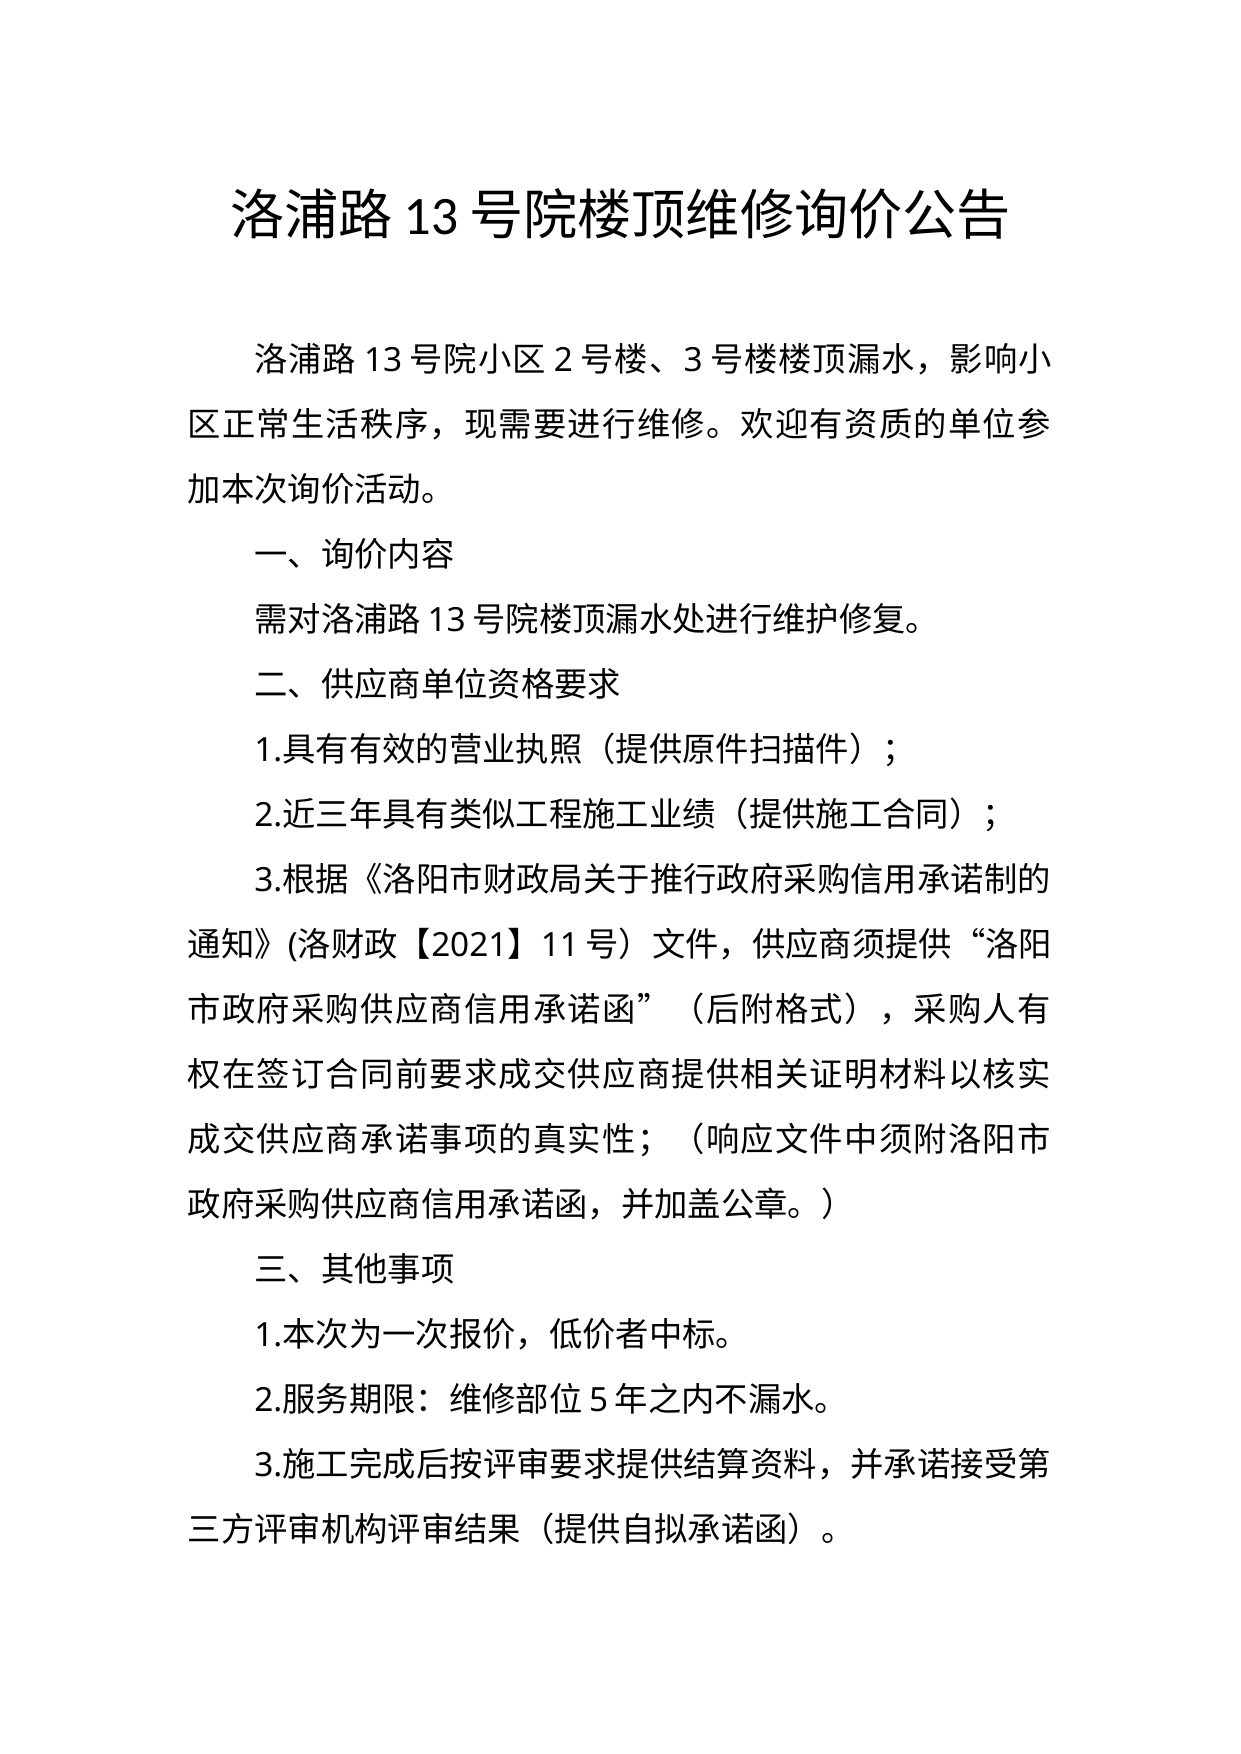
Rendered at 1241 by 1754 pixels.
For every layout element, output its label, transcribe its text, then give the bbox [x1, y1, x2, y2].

text 洛浦路13号院小区2号楼、3号楼楼顶漏水，影响小区正常生活秩序，现需要进行维修。欢迎有资质的单位参加本次询价活动。 [187, 324, 1053, 519]
list 二、供应商单位资格要求 [187, 649, 1053, 714]
text 三、其他事项 [187, 1234, 1053, 1299]
text 3.根据《洛阳市财政局关于推行政府采购信用承诺制的通知》(洛财政【2021】11号）文件，供应商须提供“洛阳市政府采购供应商信用承诺函”（后附格式），采购人有权在签订合同前要求成交供应商提供相关证明材料以核实成交供应商承诺事项的真实性；（响应文件中须附洛阳市政府采购供应商信用承诺函，并加盖公章。） [187, 844, 1053, 1234]
text 3.施工完成后按评审要求提供结算资料，并承诺接受第三方评审机构评审结果（提供自拟承诺函）。 [187, 1429, 1053, 1559]
list 一、询价内容 [187, 519, 1053, 584]
text 1.具有有效的营业执照（提供原件扫描件）； [187, 714, 1053, 779]
text 洛浦路13号院楼顶维修询价公告 [187, 162, 1053, 259]
text 1.本次为一次报价，低价者中标。 [187, 1299, 1053, 1364]
text 2.服务期限：维修部位5年之内不漏水。 [187, 1364, 1053, 1429]
text 2.近三年具有类似工程施工业绩（提供施工合同）； [187, 779, 1053, 844]
list 需对洛浦路13号院楼顶漏水处进行维护修复。 [187, 584, 1053, 649]
